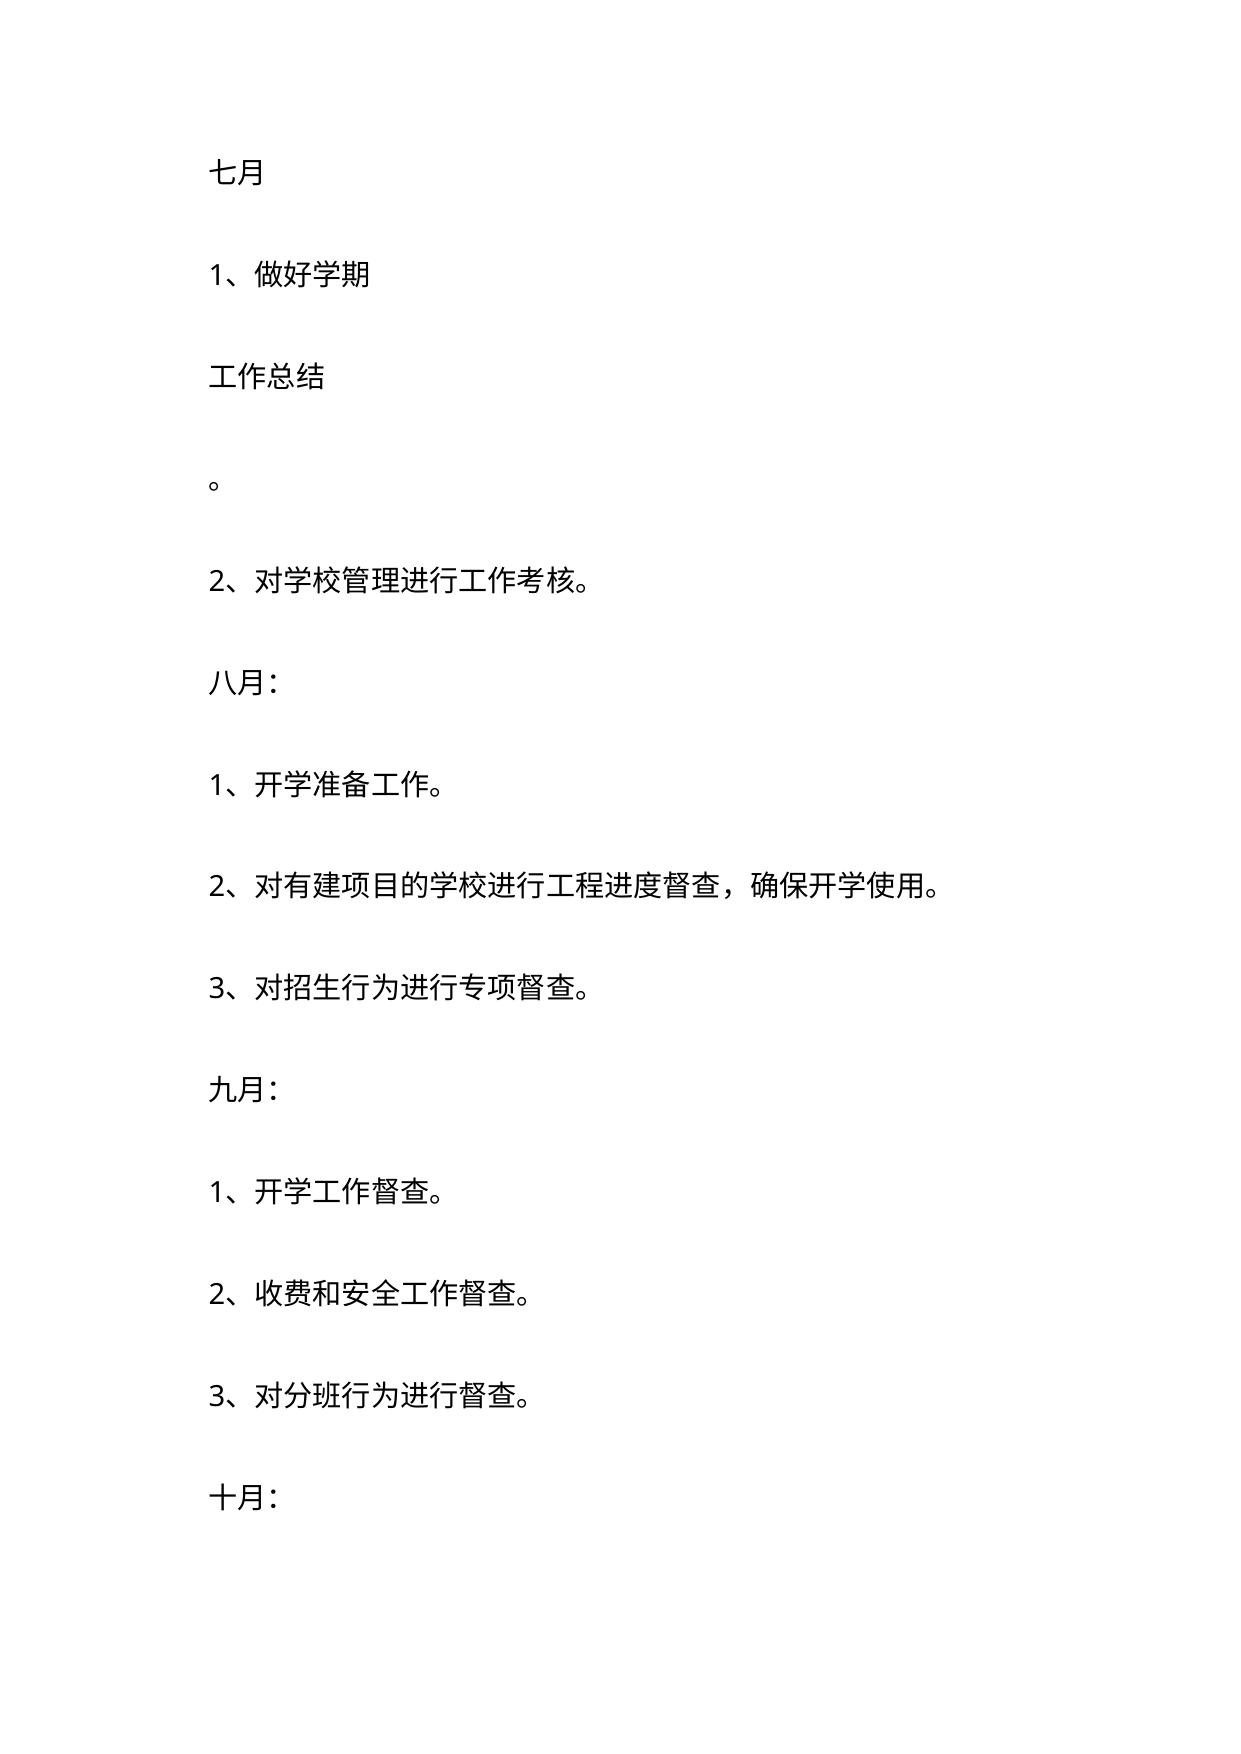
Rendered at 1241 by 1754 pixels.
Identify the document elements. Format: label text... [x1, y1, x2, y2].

text 八月： [150, 659, 1090, 702]
text 十月： [150, 1475, 1090, 1517]
text 1、做好学期 [150, 252, 1090, 294]
text 3、对招生行为进行专项督查。 [150, 965, 1090, 1007]
text 2、收费和安全工作督查。 [150, 1271, 1090, 1313]
text 。 [150, 456, 1090, 498]
text 1、开学工作督查。 [150, 1169, 1090, 1211]
text 工作总结 [150, 354, 1090, 396]
text 2、对有建项目的学校进行工程进度督查，确保开学使用。 [150, 863, 1090, 905]
text 3、对分班行为进行督查。 [150, 1373, 1090, 1415]
text 2、对学校管理进行工作考核。 [150, 557, 1090, 600]
text 九月： [150, 1067, 1090, 1109]
text 1、开学准备工作。 [150, 761, 1090, 803]
text 七月 [150, 150, 1090, 192]
